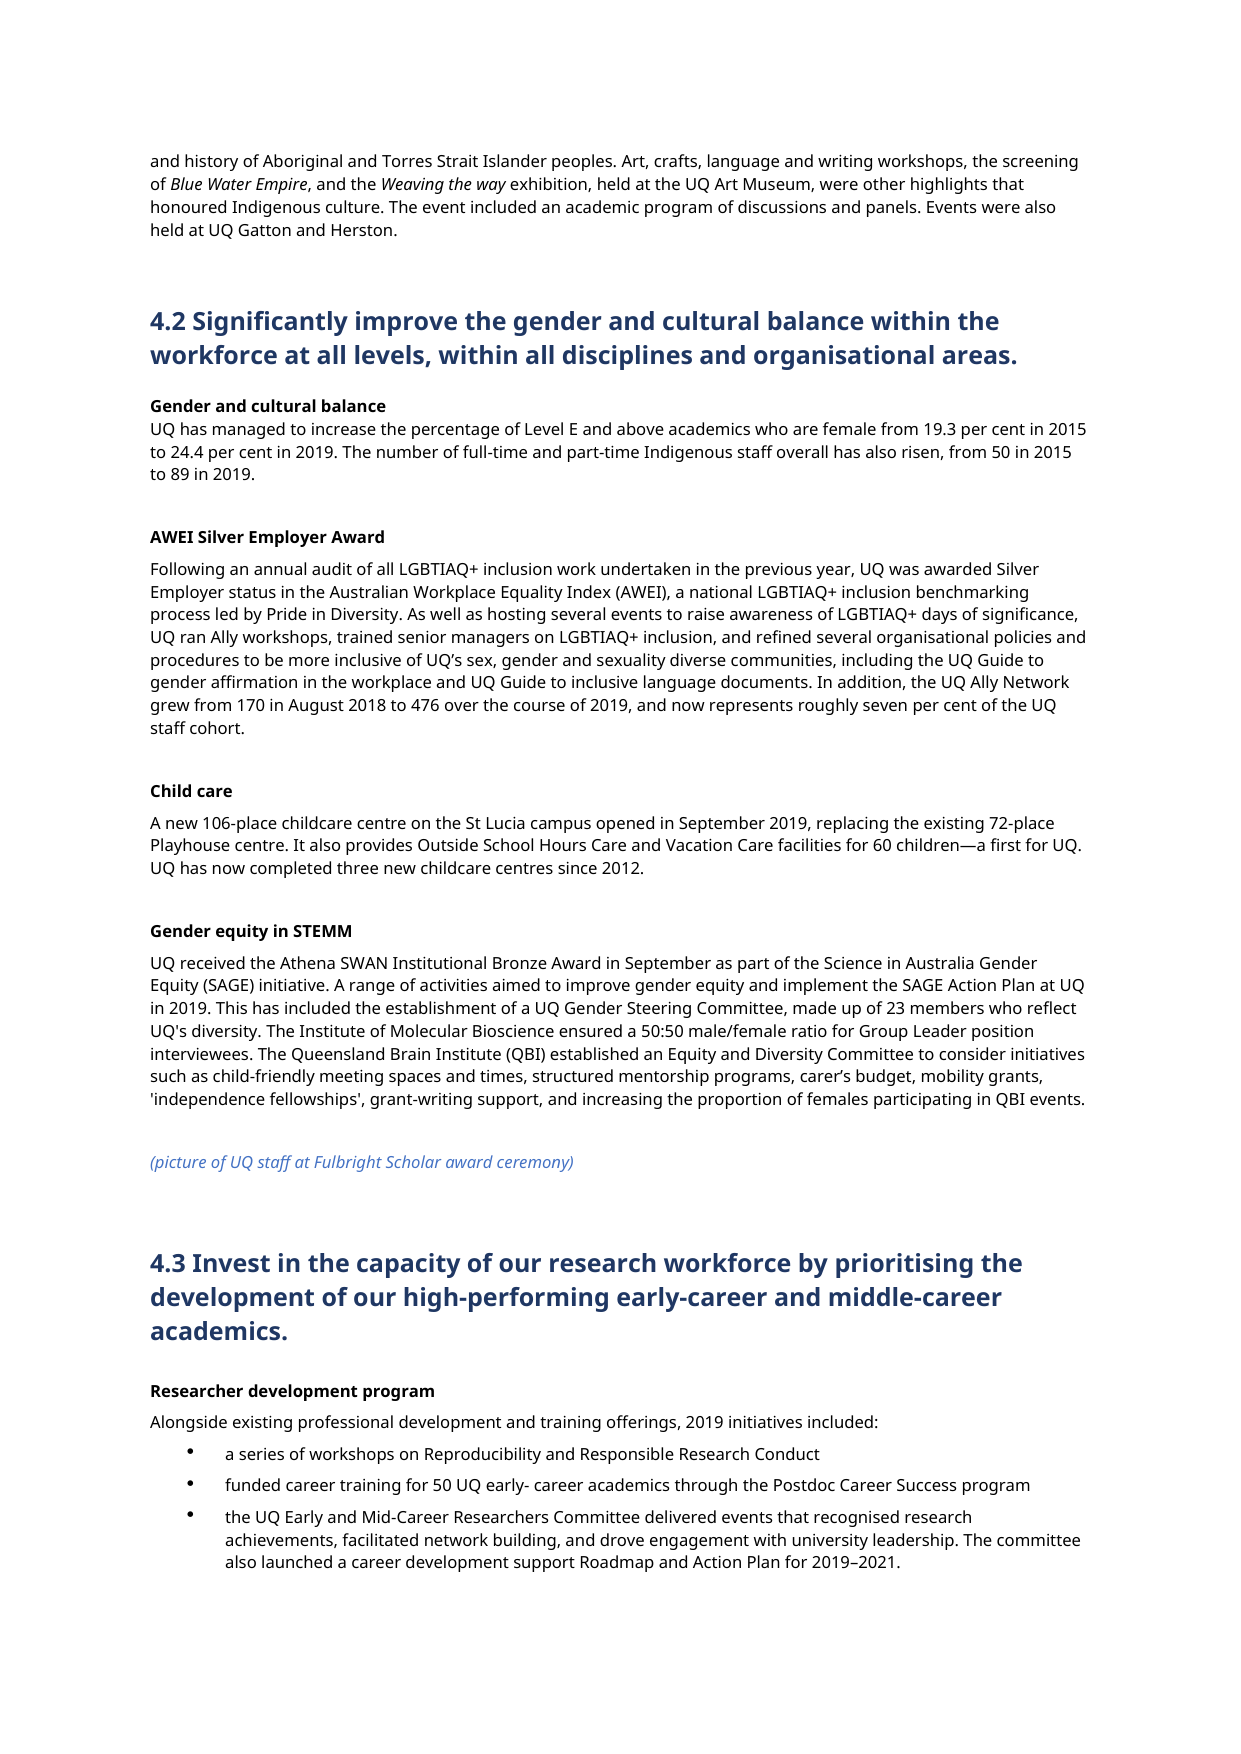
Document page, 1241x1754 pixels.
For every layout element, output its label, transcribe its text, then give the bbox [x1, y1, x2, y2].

text Alongside existing professional development and training offerings, 2019 initiatives included: [150, 1411, 1090, 1433]
text (picture of UQ staff at Fulbright Scholar award ceremony) [150, 1151, 1090, 1173]
text UQ received the Athena SWAN Institutional Bronze Award in September as part of the Science in Australia Gender Equity (SAGE) initiative. A range of activities aimed to improve gender equity and implement the SAGE Action Plan at UQ in 2019. This has included the establishment of a UQ Gender Steering Committee, made up of 23 members who reflect UQ's diversity. The Institute of Molecular Bioscience ensured a 50:50 male/female ratio for Group Leader position interviewees. The Queensland Brain Institute (QBI) established an Equity and Diversity Committee to consider initiatives such as child-friendly meeting spaces and times, structured mentorship programs, carer’s budget, mobility grants, 'independence fellowships', grant-writing support, and increasing the proportion of females participating in QBI events. [150, 951, 1090, 1110]
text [150, 150, 1090, 241]
list the UQ Early and Mid-Career Researchers Committee delivered events that recognised research achievements, facilitated network building, and drove engagement with university leadership. The committee also launched a career development support Roadmap and Action Plan for 2019–2021. [187, 1505, 1090, 1596]
subtitle 4.3 Invest in the capacity of our research workforce by prioritising the development of our high-performing early-career and middle-career academics. [150, 1245, 1090, 1348]
text Researcher development program [150, 1379, 1090, 1402]
text Child care [150, 780, 1090, 802]
text Gender equity in STEMM [150, 920, 1090, 942]
text 4.2 Significantly improve the gender and cultural balance within the workforce at all levels, within all disciplines and organisational areas. Gender and cultural balance UQ has managed to increase the percentage of Level E and above academics who are female from 19.3 per cent in 2015 to 24.4 per cent in 2019. The number of full-time and part-time Indigenous staff overall has also risen, from 50 in 2015 to 89 in 2019. [150, 281, 1090, 486]
text Following an annual audit of all LGBTIAQ+ inclusion work undertaken in the previous year, UQ was awarded Silver Employer status in the Australian Workplace Equality Index (AWEI), a national LGBTIAQ+ inclusion benchmarking process led by Pride in Diversity. As well as hosting several events to raise awareness of LGBTIAQ+ days of significance, UQ ran Ally workshops, trained senior managers on LGBTIAQ+ inclusion, and refined several organisational policies and procedures to be more inclusive of UQ’s sex, gender and sexuality diverse communities, including the UQ Guide to gender affirmation in the workplace and UQ Guide to inclusive language documents. In addition, the UQ Ally Network grew from 170 in August 2018 to 476 over the course of 2019, and now represents roughly seven per cent of the UQ staff cohort. [150, 558, 1090, 739]
list a series of workshops on Reproducibility and Responsible Research Conduct [187, 1442, 1090, 1465]
text A new 106-place childcare centre on the St Lucia campus opened in September 2019, replacing the existing 72-place Playhouse centre. It also provides Outside School Hours Care and Vacation Care facilities for 60 children—a first for UQ. UQ has now completed three new childcare centres since 2012. [150, 811, 1090, 879]
text AWEI Silver Employer Award [150, 526, 1090, 549]
list funded career training for 50 UQ early- career academics through the Postdoc Career Success program [187, 1474, 1090, 1497]
